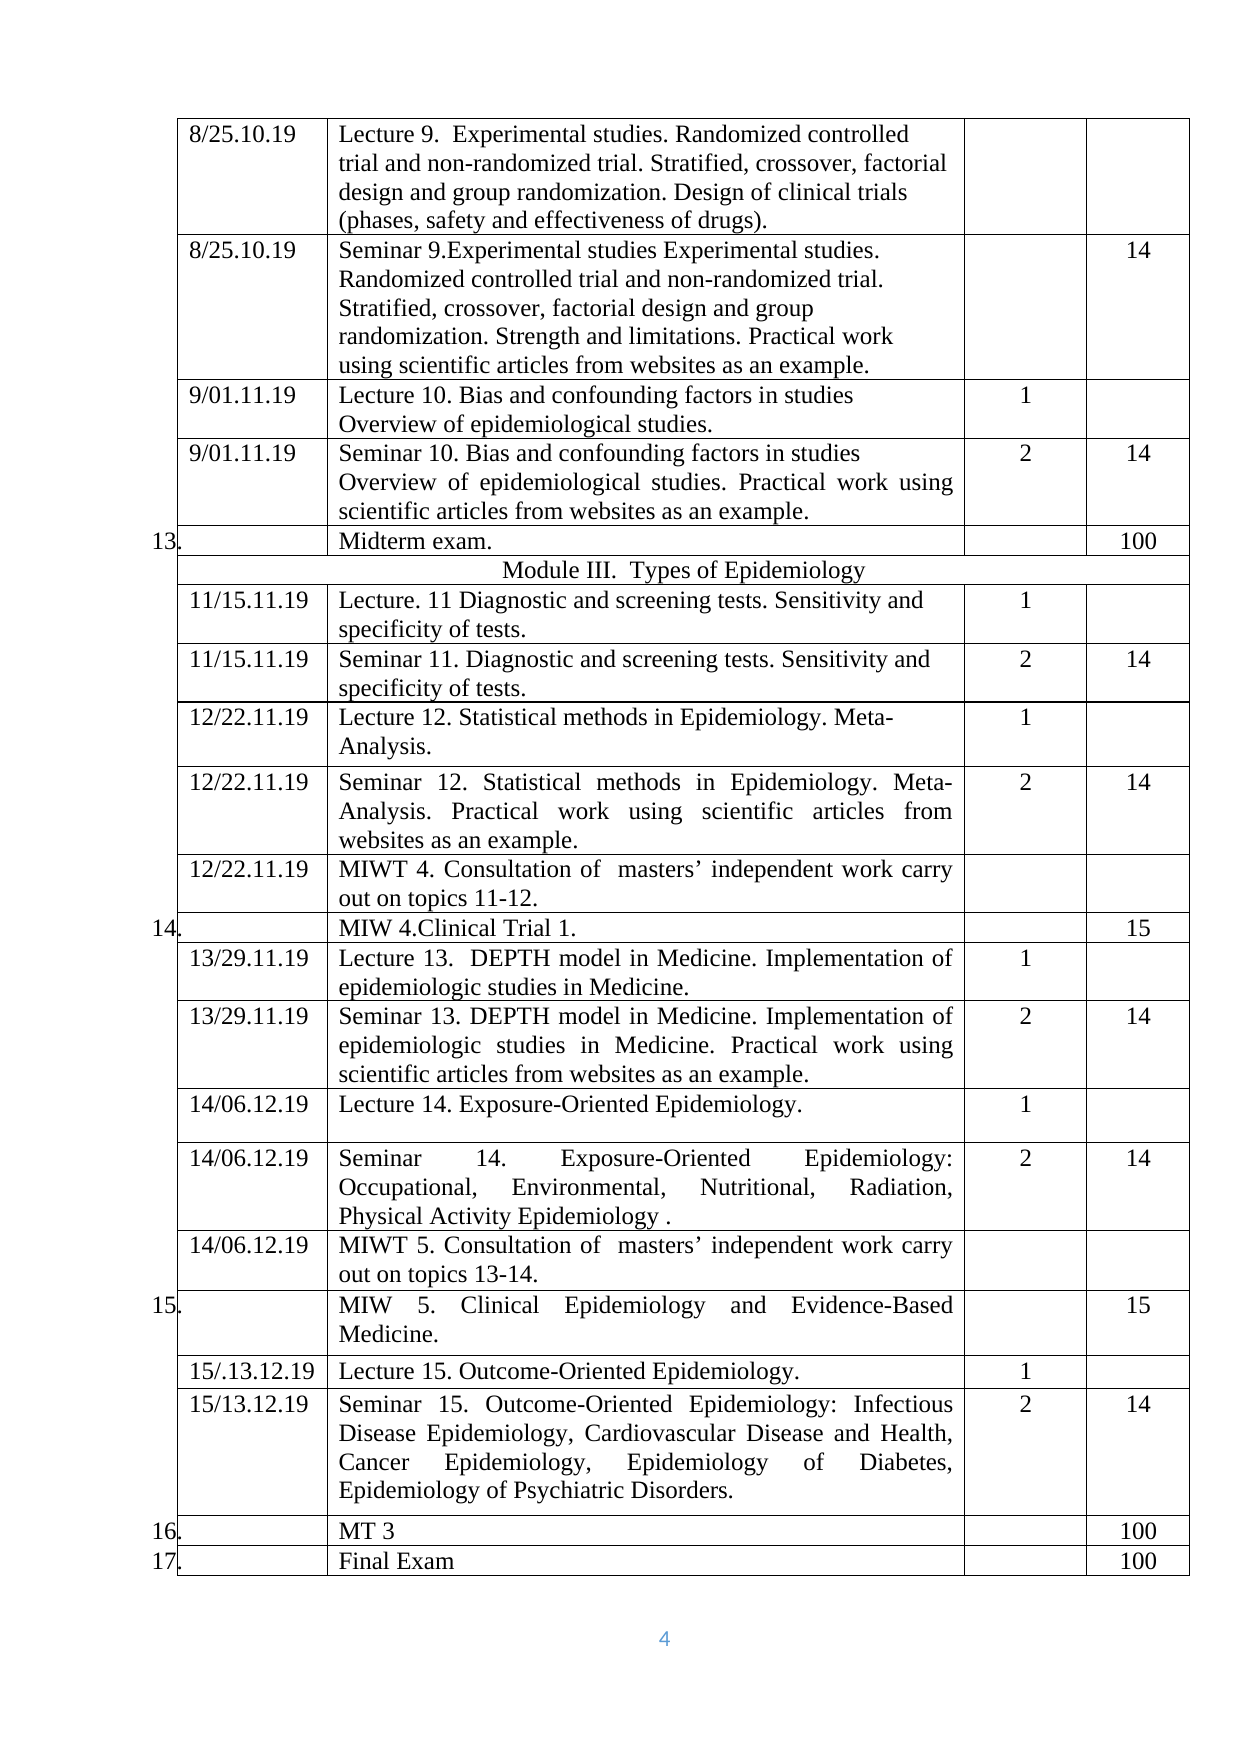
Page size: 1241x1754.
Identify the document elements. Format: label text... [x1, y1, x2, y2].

table_cell Final Exam [328, 1546, 964, 1574]
table_cell 14 [1087, 235, 1189, 379]
table_cell MIW 5. Clinical Epidemiology and Evidence-Based Medicine. [328, 1291, 964, 1355]
table_cell [965, 235, 1086, 379]
table_cell [1087, 943, 1189, 1000]
table_cell 14 [1087, 767, 1189, 853]
table_cell Seminar 10. Bias and confounding factors in studies Overview of epidemiological studies. Practical work using scientific articles from websites as an example. [328, 439, 964, 525]
table_cell 14 [1087, 1389, 1189, 1515]
table_cell 14/06.12.19 [178, 1231, 327, 1289]
table_cell 13/29.11.19 [178, 1001, 327, 1088]
table_cell 100 [1087, 1546, 1189, 1574]
table_cell [178, 526, 327, 554]
table_cell [965, 1516, 1086, 1545]
table_cell 13/29.11.19 [178, 943, 327, 1000]
table_cell 2 [965, 644, 1086, 701]
table_cell Seminar 14. Exposure-Oriented Epidemiology: Occupational, Environmental, Nutritional, Radiation, Physical Activity Epidemiology . [328, 1143, 964, 1229]
table_cell 1 [965, 943, 1086, 1000]
table_cell [1087, 585, 1189, 643]
table_cell Lecture. 11 Diagnostic and screening tests. Sensitivity and specificity of tests. [328, 585, 964, 643]
table_cell Lecture 14. Exposure-Oriented Epidemiology. [328, 1089, 964, 1142]
table_cell Seminar 12. Statistical methods in Epidemiology. Meta-Analysis. Practical work using scientific articles from websites as an example. [328, 767, 964, 853]
table_cell 2 [965, 439, 1086, 525]
table_cell 1 [965, 585, 1086, 643]
table_cell 14/06.12.19 [178, 1089, 327, 1142]
table_cell MT 3 [328, 1516, 964, 1545]
table_cell Lecture 12. Statistical methods in Epidemiology. Meta-Analysis. [328, 703, 964, 766]
table_cell 12/22.11.19 [178, 767, 327, 853]
table_cell 1 [965, 1089, 1086, 1142]
table_cell [1087, 855, 1189, 912]
table_cell Seminar 9.Experimental studies Experimental studies. Randomized controlled trial and non-randomized trial. Stratified, crossover, factorial design and group randomization. Strength and limitations. Practical work using scientific articles from websites as an example. [328, 235, 964, 379]
table_cell 14/06.12.19 [178, 1143, 327, 1229]
table_cell 100 [1087, 526, 1189, 554]
table_cell 2 [965, 1001, 1086, 1088]
table_cell 15/.13.12.19 [178, 1356, 327, 1388]
table_cell [965, 119, 1086, 234]
table_cell Seminar 11. Diagnostic and screening tests. Sensitivity and specificity of tests. [328, 644, 964, 701]
table_cell 15 [1087, 913, 1189, 942]
table_cell 1 [965, 1356, 1086, 1388]
table_cell [1087, 1231, 1189, 1289]
table_cell [965, 526, 1086, 554]
table_cell [965, 1291, 1086, 1355]
table_cell Lecture 9. Experimental studies. Randomized controlled trial and non-randomized trial. Stratified, crossover, factorial design and group randomization. Design of clinical trials (phases, safety and effectiveness of drugs). [328, 119, 964, 234]
table_cell 14 [1087, 644, 1189, 701]
table_cell 8/25.10.19 [178, 119, 327, 234]
table_cell [1087, 703, 1189, 766]
table_cell [1087, 1356, 1189, 1388]
table_cell Module III. Types of Epidemiology [178, 556, 1189, 584]
table_cell MIWT 5. Consultation of masters’ independent work carry out on topics 13-14. [328, 1231, 964, 1289]
table_cell 14 [1087, 439, 1189, 525]
table_cell [1087, 1089, 1189, 1142]
table_cell [965, 913, 1086, 942]
table_cell [178, 913, 327, 942]
table_cell 9/01.11.19 [178, 439, 327, 525]
table_cell 2 [965, 1143, 1086, 1229]
table_cell MIW 4.Clinical Trial 1. [328, 913, 964, 942]
table_cell 11/15.11.19 [178, 644, 327, 701]
table_cell Lecture 10. Bias and confounding factors in studies Overview of epidemiological studies. [328, 380, 964, 437]
table_cell [965, 1546, 1086, 1574]
table_cell 1 [965, 380, 1086, 437]
table_cell 12/22.11.19 [178, 703, 327, 766]
table_cell Seminar 13. DEPTH model in Medicine. Implementation of epidemiologic studies in Medicine. Practical work using scientific articles from websites as an example. [328, 1001, 964, 1088]
table_cell MIWT 4. Consultation of masters’ independent work carry out on topics 11-12. [328, 855, 964, 912]
table_cell [965, 1231, 1086, 1289]
table_cell [178, 1546, 327, 1574]
table_cell Lecture 13. DEPTH model in Medicine. Implementation of epidemiologic studies in Medicine. [328, 943, 964, 1000]
table_cell [178, 1291, 327, 1355]
table_cell 2 [965, 767, 1086, 853]
table_cell [1087, 380, 1189, 437]
table_cell 1 [965, 703, 1086, 766]
table_cell [1087, 119, 1189, 234]
table_cell Midterm exam. [328, 526, 964, 554]
table_cell Lecture 15. Outcome-Oriented Epidemiology. [328, 1356, 964, 1388]
table_cell 11/15.11.19 [178, 585, 327, 643]
table_cell 15/13.12.19 [178, 1389, 327, 1515]
table_cell 14 [1087, 1143, 1189, 1229]
table_cell Seminar 15. Outcome-Oriented Epidemiology: Infectious Disease Epidemiology, Cardiovascular Disease and Health, Cancer Epidemiology, Epidemiology of Diabetes, Epidemiology of Psychiatric Disorders. [328, 1389, 964, 1515]
table_cell 100 [1087, 1516, 1189, 1545]
table_cell 2 [965, 1389, 1086, 1515]
table_cell 12/22.11.19 [178, 855, 327, 912]
table_cell 8/25.10.19 [178, 235, 327, 379]
table_cell [965, 855, 1086, 912]
table_cell 15 [1087, 1291, 1189, 1355]
table_cell [178, 1516, 327, 1545]
table_cell 9/01.11.19 [178, 380, 327, 437]
table_cell 14 [1087, 1001, 1189, 1088]
